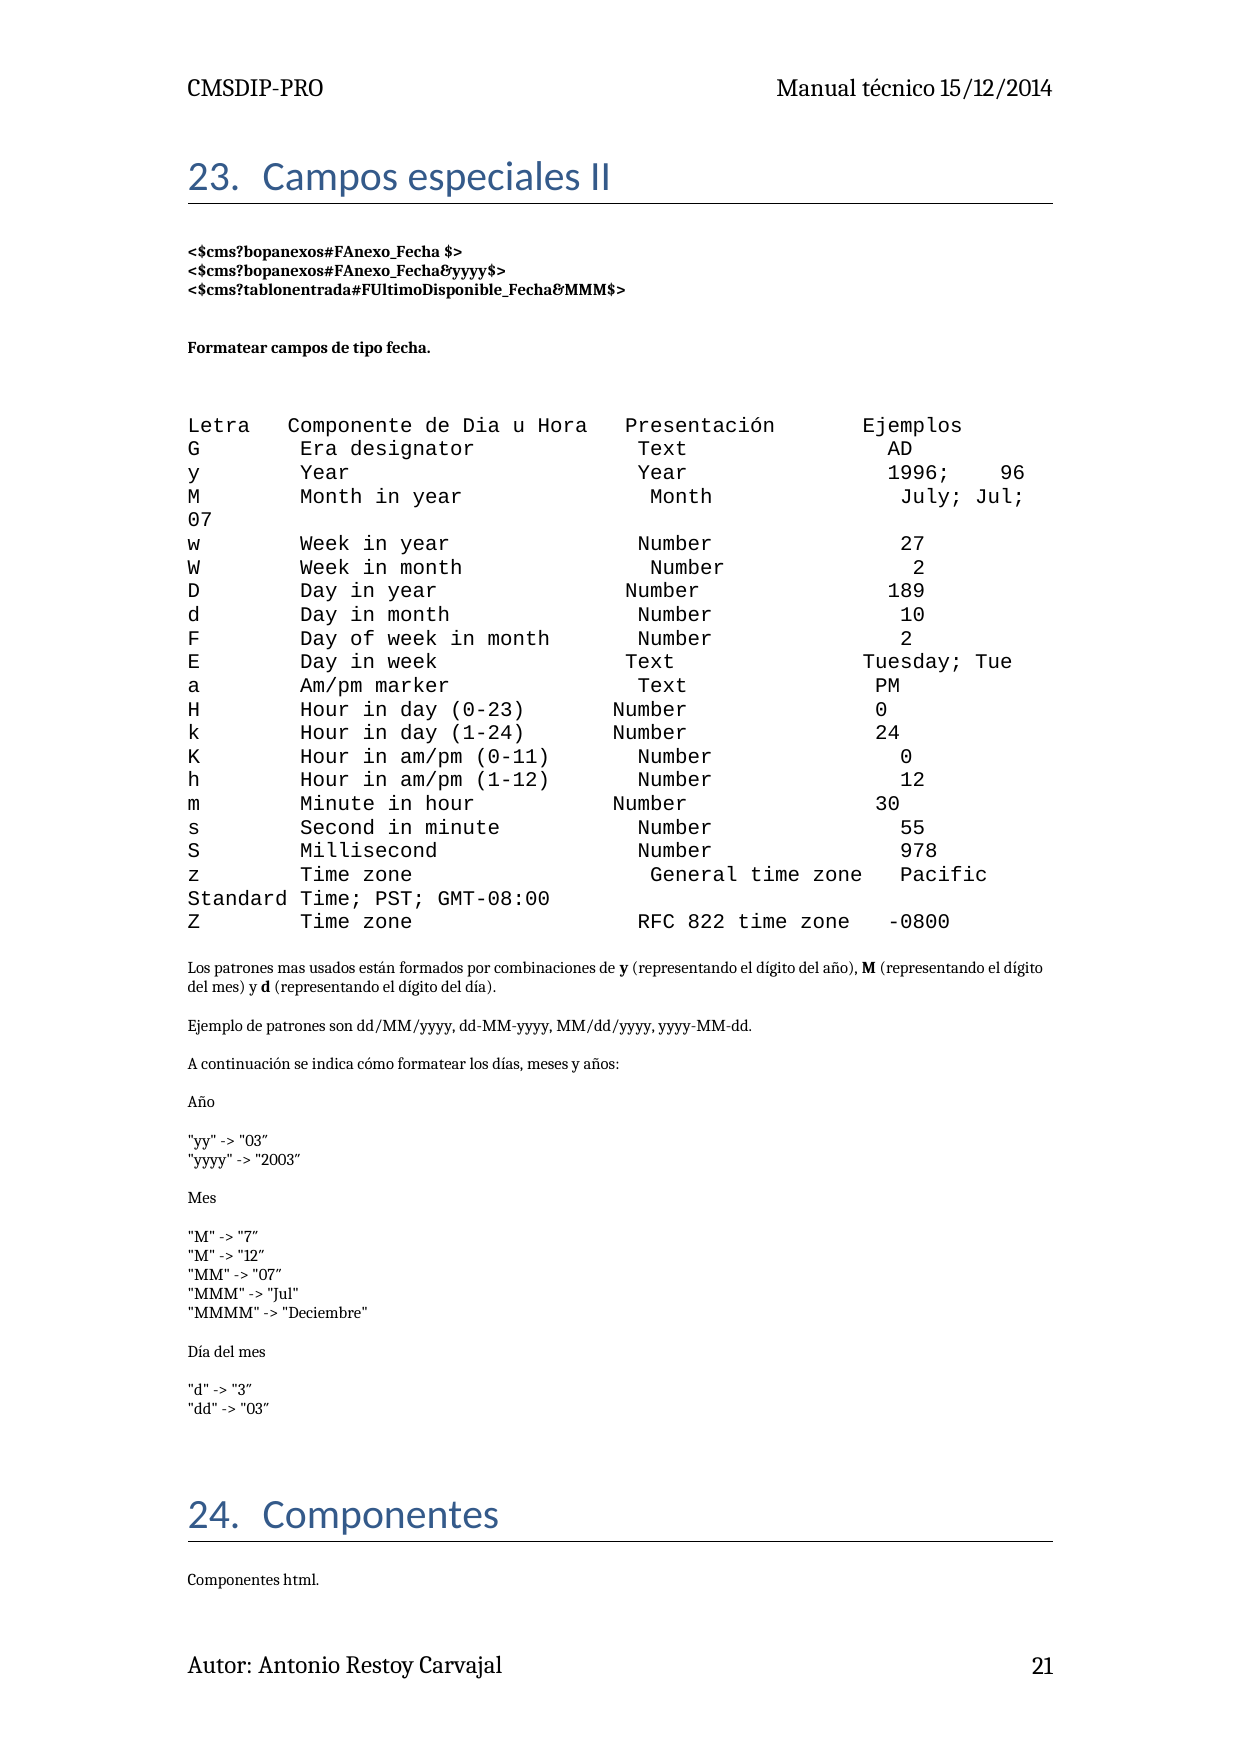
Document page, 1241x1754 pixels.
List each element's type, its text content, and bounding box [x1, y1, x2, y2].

text <$cms?bopanexos#FAnexo_Fecha&yyyy$> [187, 261, 1053, 281]
text "d" -> "3″ [187, 1380, 1053, 1399]
text Componentes html. [187, 1571, 1053, 1590]
text <$cms?bopanexos#FAnexo_Fecha $> [187, 242, 1053, 261]
text "M" -> "12″ [187, 1246, 1053, 1265]
text "dd" -> "03″ [187, 1399, 1053, 1419]
text "MMM" -> "Jul" [187, 1284, 1053, 1304]
subtitle Componentes [187, 1488, 1053, 1542]
text Mes [187, 1189, 1053, 1208]
text Día del mes [187, 1342, 1053, 1361]
text A continuación se indica cómo formatear los días, meses y años: [187, 1054, 1053, 1074]
text "MM" -> "07″ [187, 1265, 1053, 1284]
text "yy" -> "03″ [187, 1131, 1053, 1150]
text <$cms?tablonentrada#FUltimoDisponible_Fecha&MMM$> [187, 281, 1053, 300]
text Año [187, 1093, 1053, 1112]
text Formatear campos de tipo fecha. [187, 338, 1053, 357]
text "M" -> "7″ [187, 1227, 1053, 1246]
text "MMMM" -> "Deciembre" [187, 1304, 1053, 1323]
text "yyyy" -> "2003″ [187, 1150, 1053, 1169]
text Letra Componente de Dia u Hora Presentación Ejemplos G Era designator Text AD y Year Year 1996; 96 M Month in year Month July; Jul; 07 w Week in year Number 27 W Week in month Number 2 D Day in year Number 189 d Day in month Number 10 F Day of week in month Number 2 E Day in week Text Tuesday; Tue a Am/pm marker Text PM H Hour in day (0-23) Number 0 k Hour in day (1-24) Number 24 K Hour in am/pm (0-11) Number 0 h Hour in am/pm (1-12) Number 12 m Minute in hour Number 30 s Second in minute Number 55 S Millisecond Number 978 z Time zone General time zone Pacific Standard Time; PST; GMT-08:00 Z Time zone RFC 822 time zone -0800 Los patrones mas usados están formados por combinaciones de y (representando el dígito del año), M (representando el dígito del mes) y d (representando el dígito del día). Ejemplo de patrones son dd/MM/yyyy, dd-MM-yyyy, MM/dd/yyyy, yyyy-MM-dd. [187, 415, 1053, 1035]
subtitle Campos especiales II [187, 150, 1053, 204]
